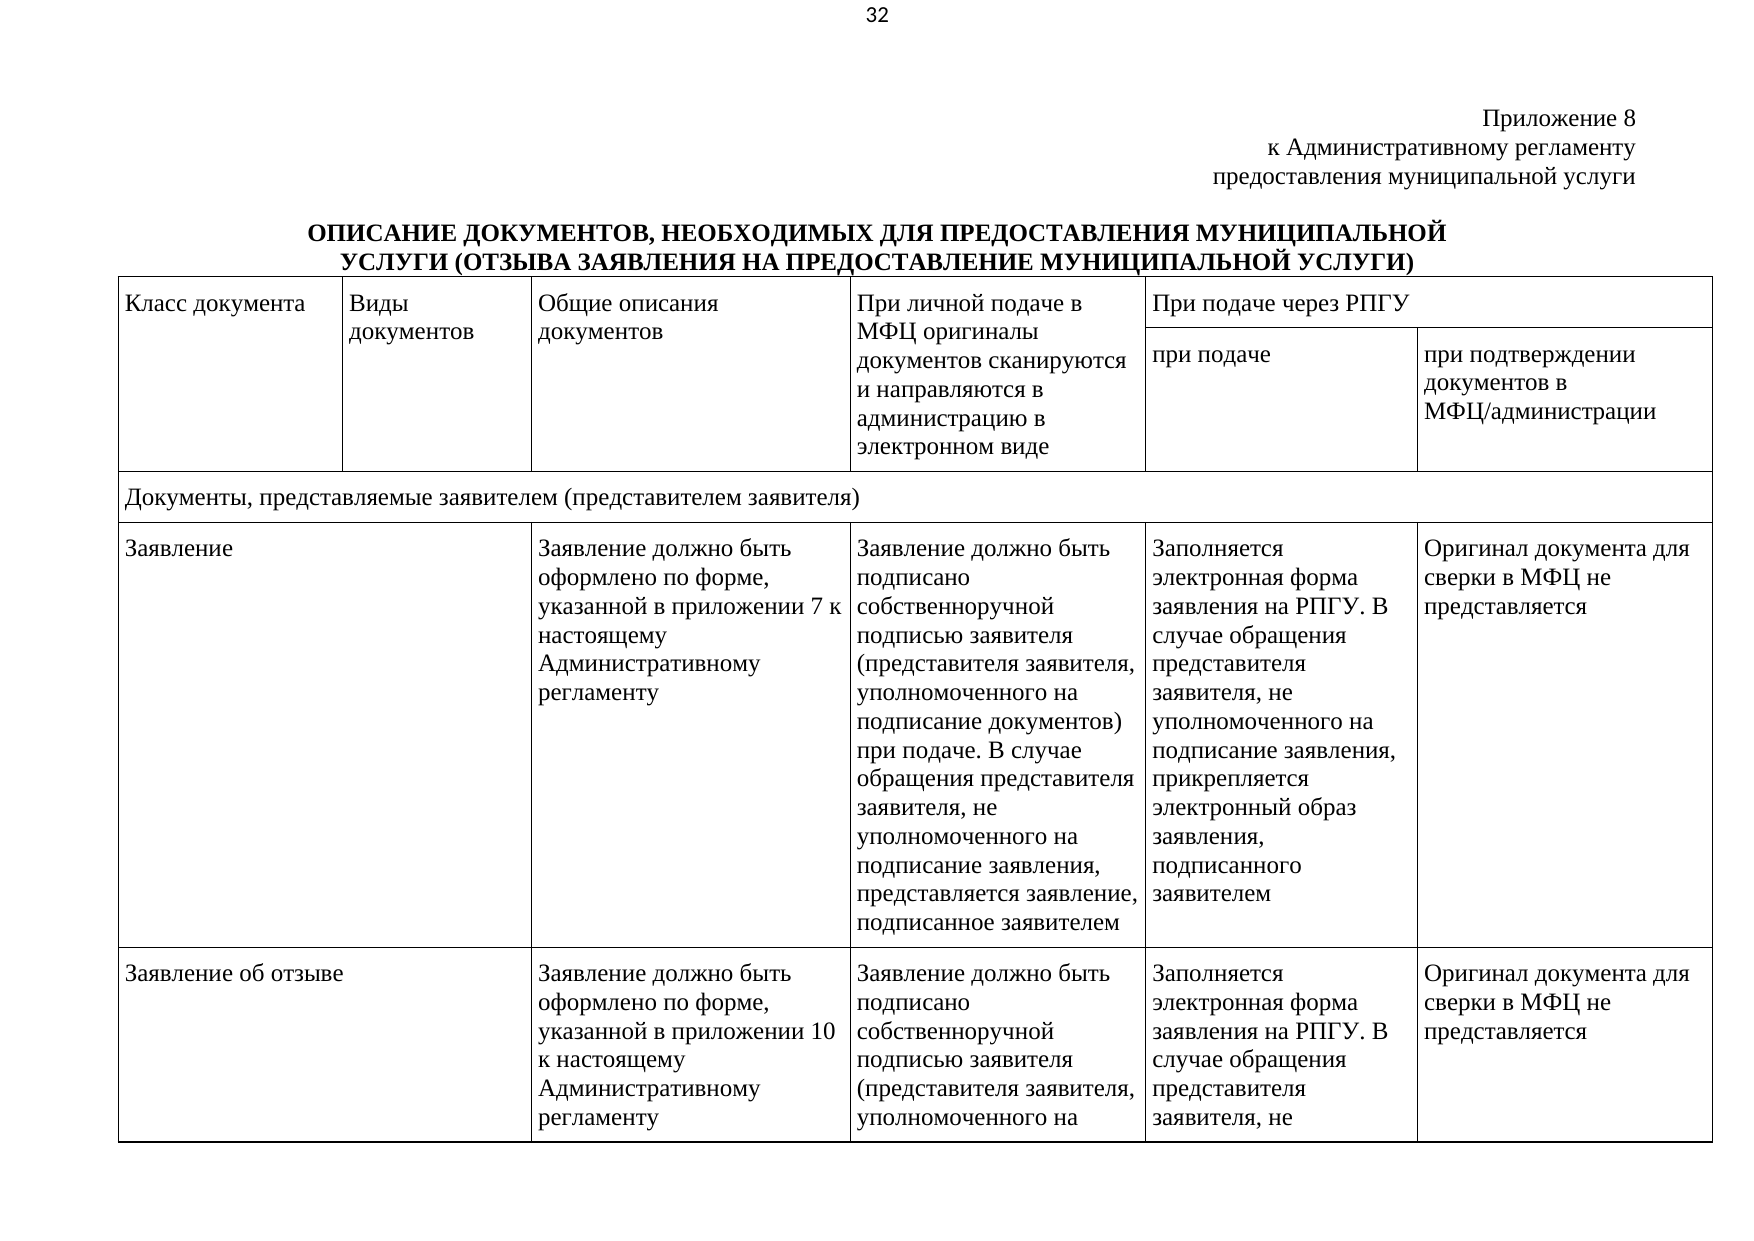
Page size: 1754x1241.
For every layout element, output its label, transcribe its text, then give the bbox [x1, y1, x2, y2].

table_header Виды документов [343, 277, 531, 471]
title УСЛУГИ (ОТЗЫВА ЗАЯВЛЕНИЯ НА ПРЕДОСТАВЛЕНИЕ МУНИЦИПАЛЬНОЙ УСЛУГИ) [118, 247, 1636, 276]
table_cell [1418, 948, 1712, 1141]
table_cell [851, 948, 1145, 1141]
table_header Класс документа [119, 277, 342, 471]
text к Административному регламенту [118, 132, 1636, 161]
table_cell Документы, представляемые заявителем (представителем заявителя) [119, 472, 1712, 522]
table_cell при подаче [1146, 328, 1417, 471]
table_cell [1146, 948, 1417, 1141]
table_cell Заявление должно быть оформлено по форме, указанной в приложении 7 к настоящему Административному регламенту [532, 523, 850, 947]
table_header Общие описания документов [532, 277, 850, 471]
table_cell при подтверждении документов в МФЦ/администрации [1418, 328, 1712, 471]
table_cell Оригинал документа для сверки в МФЦ не представляется [1418, 523, 1712, 947]
title ОПИСАНИЕ ДОКУМЕНТОВ, НЕОБХОДИМЫХ ДЛЯ ПРЕДОСТАВЛЕНИЯ МУНИЦИПАЛЬНОЙ [118, 218, 1636, 247]
table_cell Заявление [119, 523, 531, 947]
table_header При личной подаче в МФЦ оригиналы документов сканируются и направляются в администрацию в электронном виде [851, 277, 1145, 471]
table_header При подаче через РПГУ [1146, 277, 1712, 327]
text Приложение 8 [118, 103, 1636, 132]
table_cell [532, 948, 850, 1141]
text предоставления муниципальной услуги [118, 161, 1636, 190]
table_cell Заявление об отзыве [119, 948, 531, 1141]
